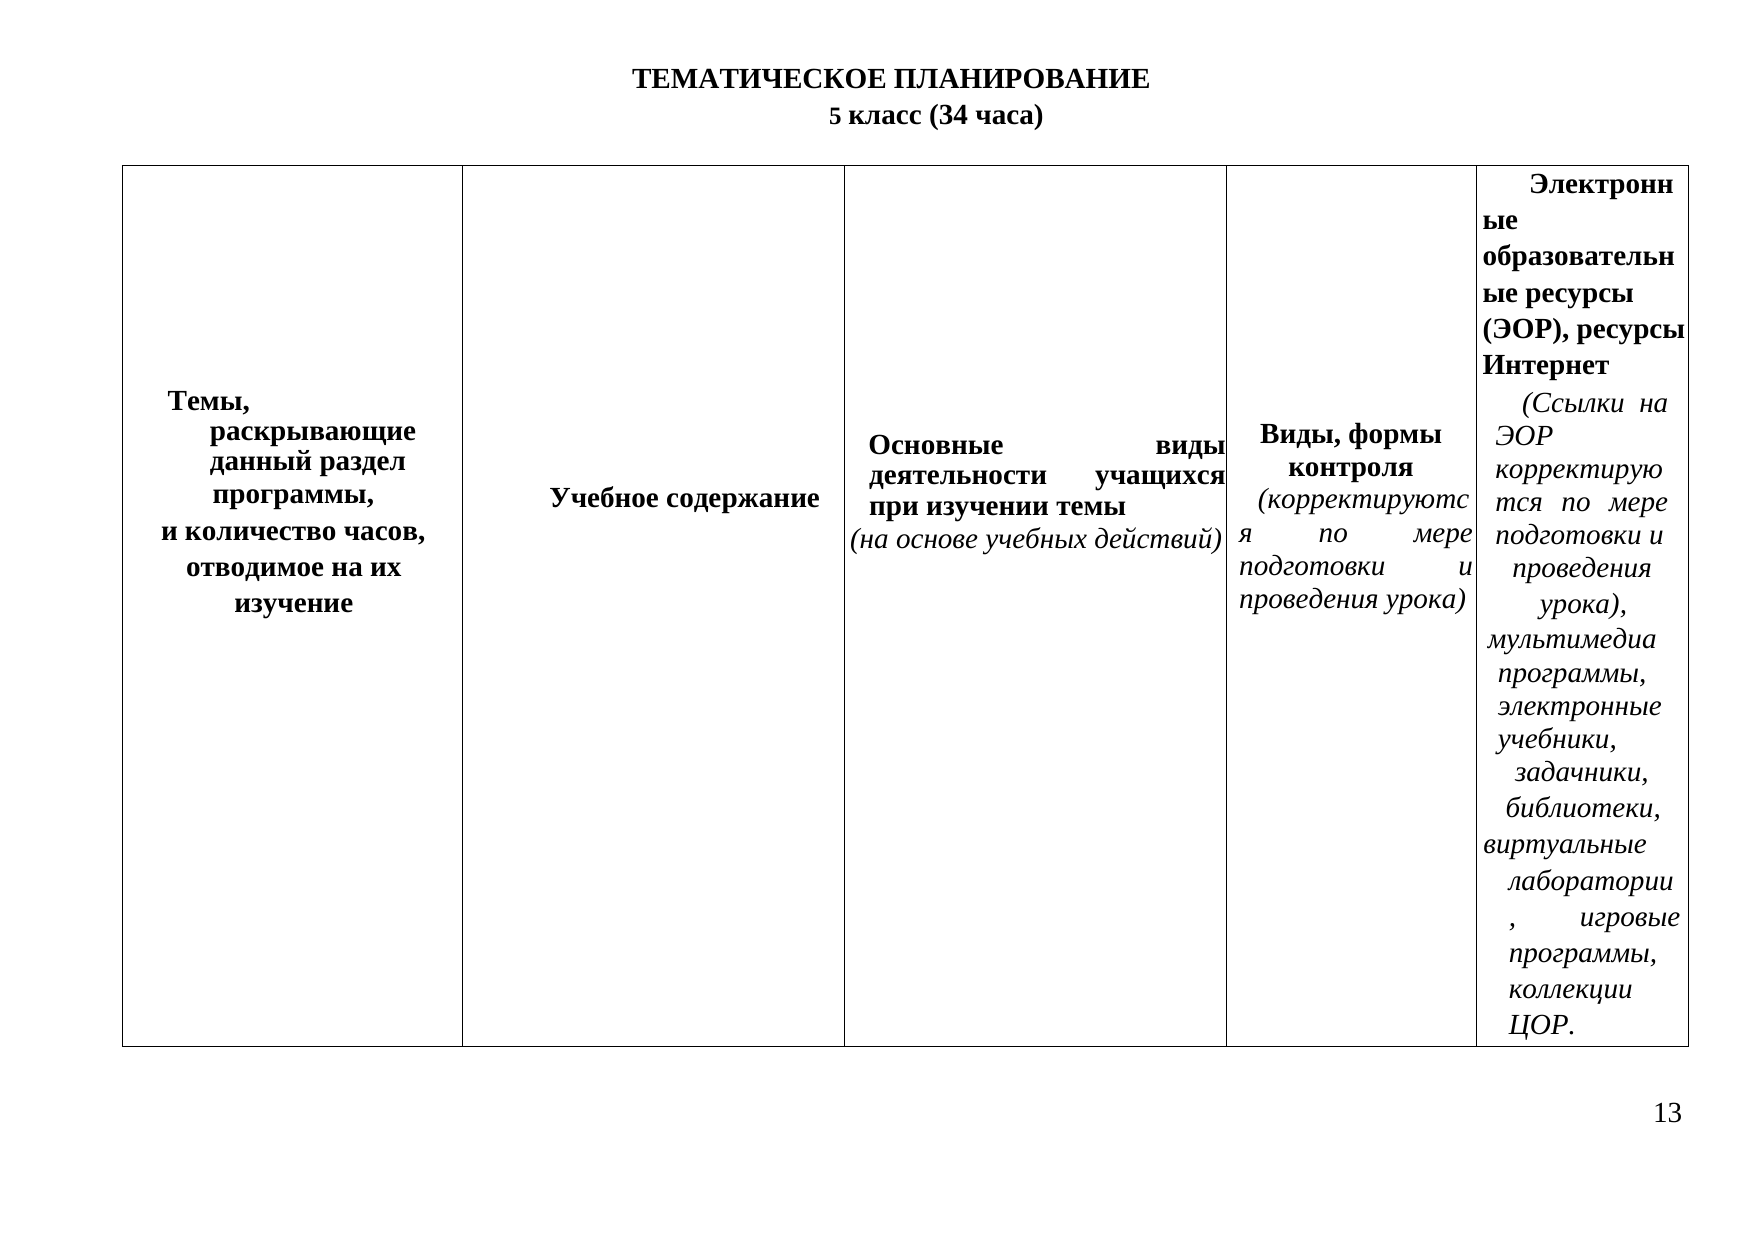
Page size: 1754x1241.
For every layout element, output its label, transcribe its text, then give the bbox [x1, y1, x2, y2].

table_header Электронные образовательные ресурсы (ЭОР), ресурсы Интернет [1477, 166, 1688, 385]
table_cell Основные виды деятельности учащихся при изучении темы (на основе учебных действий) [845, 385, 1226, 1046]
table_cell (Ссылки на ЭОР корректируются по мере подготовки и проведения урока), мультимедиа программы, электронные учебники, задачники, библиотеки, виртуальные лаборатории, игровые программы, коллекции ЦОР. [1477, 385, 1688, 1046]
table_header [845, 166, 1226, 385]
table_cell Виды, формы контроля (корректируются по мере подготовки и проведения урока) [1227, 385, 1476, 1046]
table_cell Темы, раскрывающие данный раздел программы, и количество часов, отводимое на их изучение [123, 385, 462, 1046]
table_header [123, 166, 462, 385]
table_header [1227, 166, 1476, 385]
table_header [463, 166, 844, 385]
text ТЕМАТИЧЕСКОЕ ПЛАНИРОВАНИЕ [190, 61, 1592, 94]
list класс (34 часа) [190, 97, 1682, 131]
table_cell Учебное содержание [463, 385, 844, 1046]
